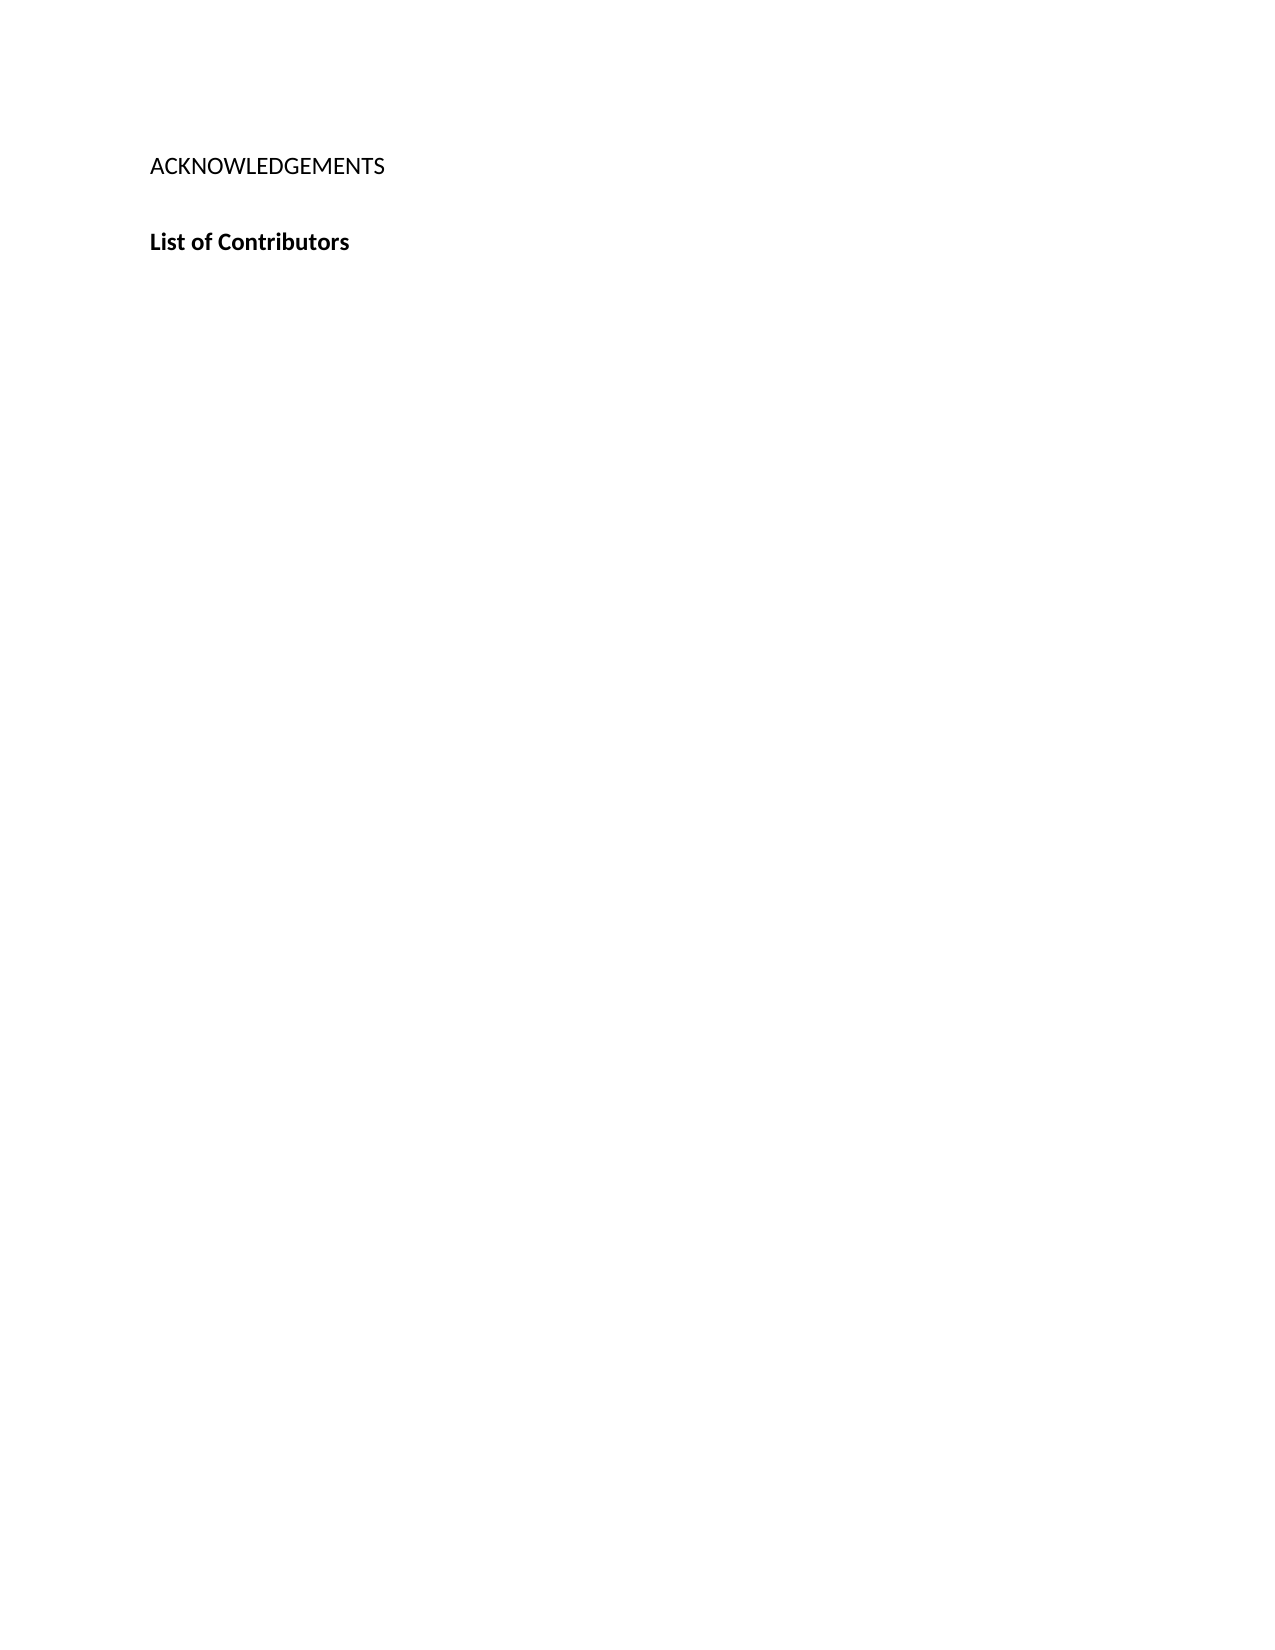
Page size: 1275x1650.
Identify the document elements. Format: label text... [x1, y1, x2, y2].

text ACKNOWLEDGEMENTS [150, 150, 1125, 181]
text List of Contributors [150, 226, 1125, 257]
